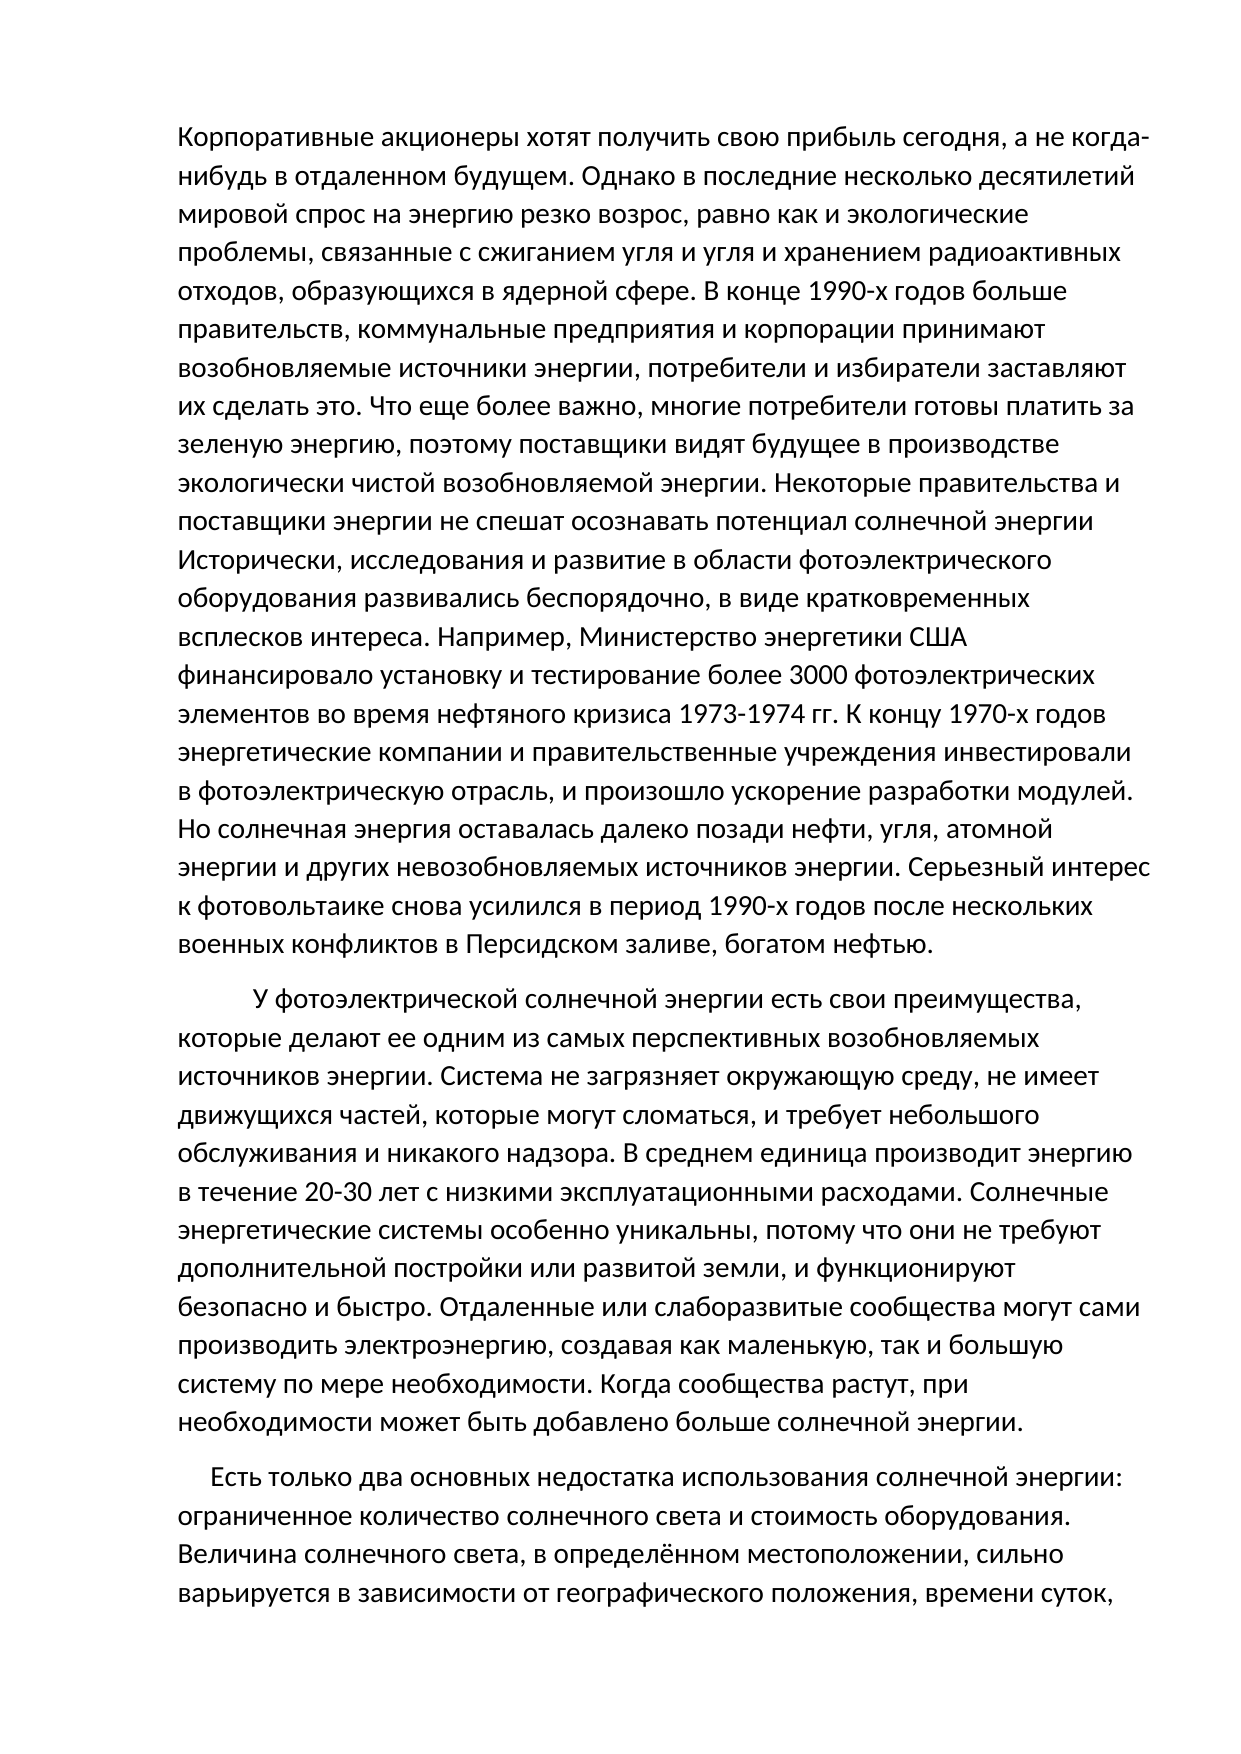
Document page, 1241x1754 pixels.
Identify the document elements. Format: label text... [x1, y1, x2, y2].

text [177, 1458, 1152, 1609]
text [177, 118, 1152, 961]
text У фотоэлектрической солнечной энергии есть свои преимущества, которые делают ее одним из самых перспективных возобновляемых источников энергии. Система не загрязняет окружающую среду, не имеет движущихся частей, которые могут сломаться, и требует небольшого обслуживания и никакого надзора. В среднем единица производит энергию в течение 20-30 лет с низкими эксплуатационными расходами. Солнечные энергетические системы особенно уникальны, потому что они не требуют дополнительной постройки или развитой земли, и функционируют безопасно и быстро. Отдаленные или слаборазвитые сообщества могут сами производить электроэнергию, создавая как маленькую, так и большую систему по мере необходимости. Когда сообщества растут, при необходимости может быть добавлено больше солнечной энергии. [177, 980, 1152, 1439]
